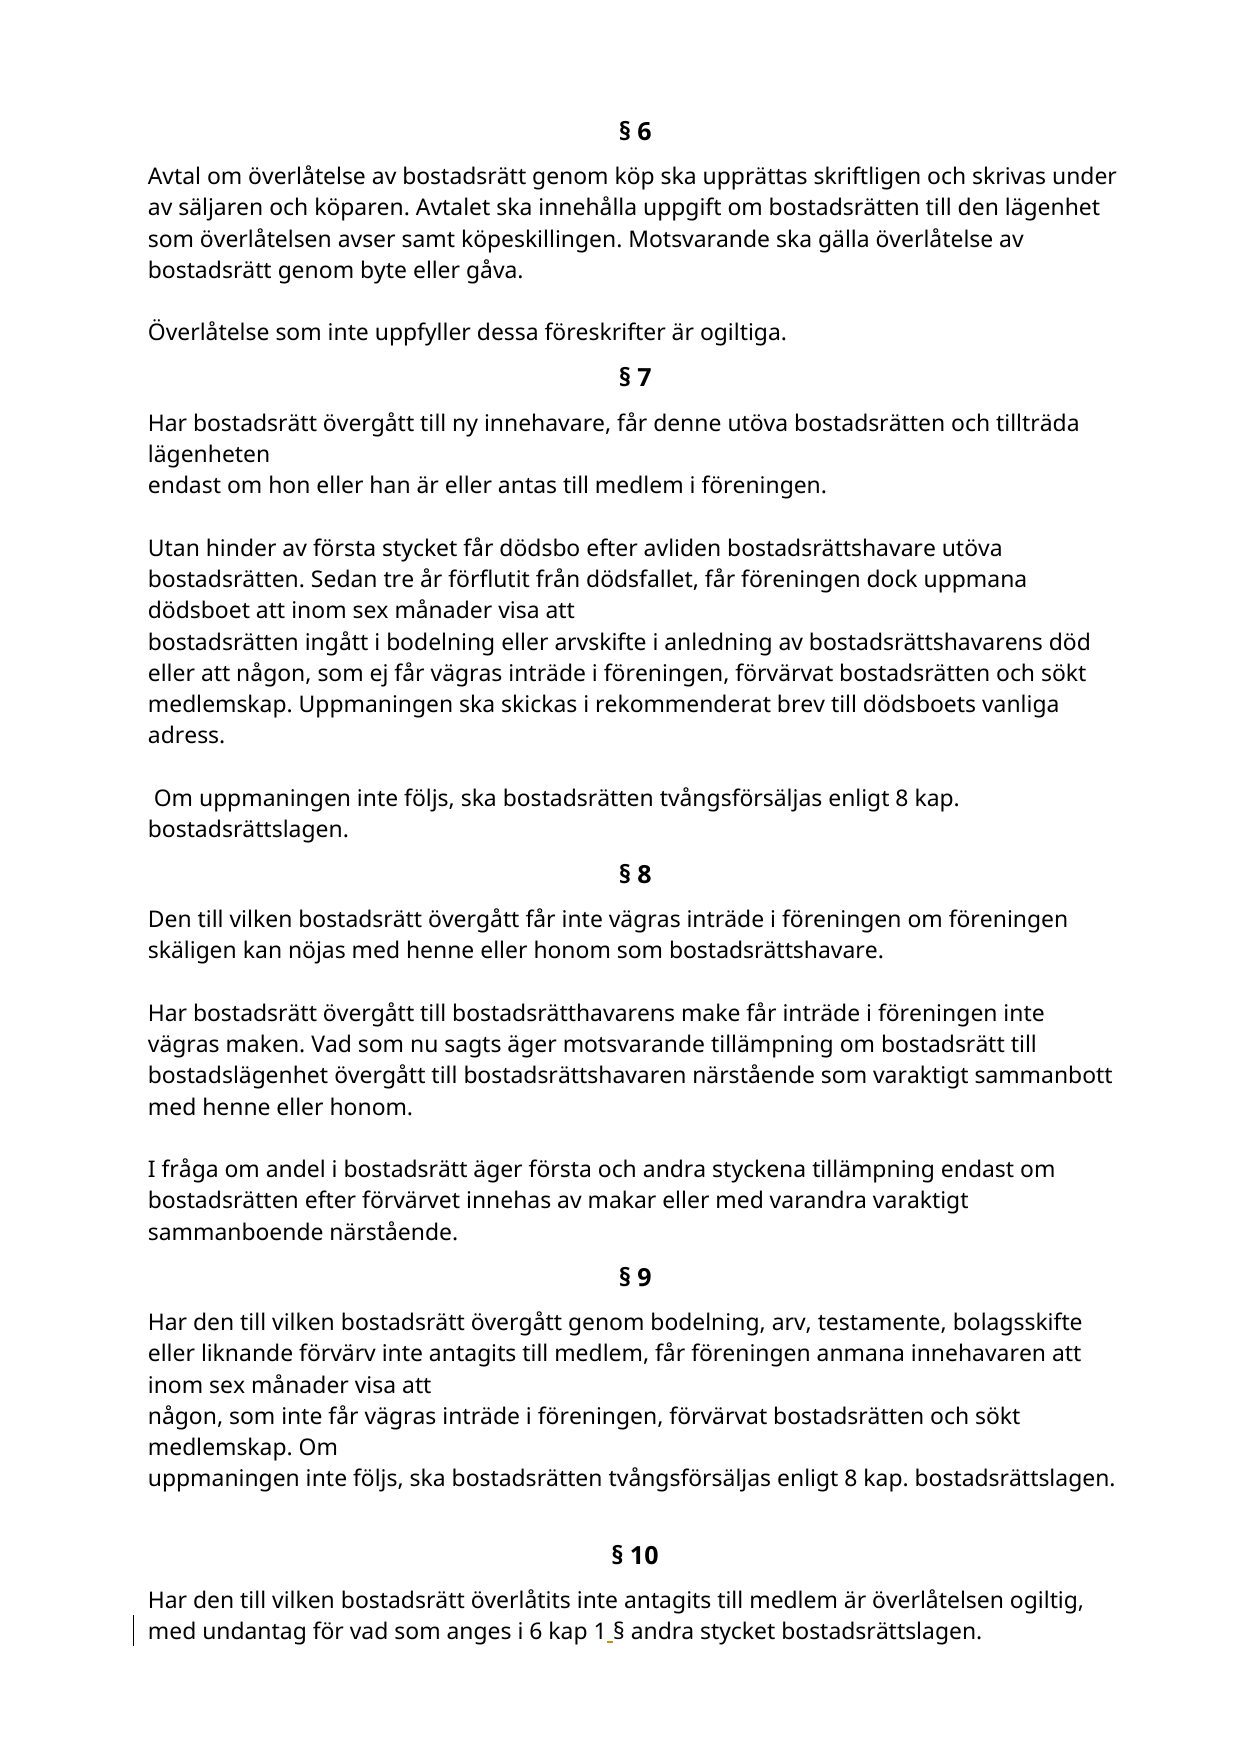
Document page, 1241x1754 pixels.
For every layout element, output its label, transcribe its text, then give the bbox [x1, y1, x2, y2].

text Har bostadsrätt övergått till bostadsrätthavarens make får inträde i föreningen inte vägras maken. Vad som nu sagts äger motsvarande tillämpning om bostadsrätt till bostadslägenhet övergått till bostadsrättshavaren närstående som varaktigt sammanbott med henne eller honom. [148, 997, 1122, 1122]
text I fråga om andel i bostadsrätt äger första och andra styckena tillämpning endast om bostadsrätten efter förvärvet innehas av makar eller med varandra varaktigt sammanboende närstående. [148, 1153, 1122, 1247]
text Utan hinder av första stycket får dödsbo efter avliden bostadsrättshavare utöva bostadsrätten. Sedan tre år förflutit från dödsfallet, får föreningen dock uppmana dödsboet att inom sex månader visa att bostadsrätten ingått i bodelning eller arvskifte i anledning av bostadsrättshavarens död eller att någon, som ej får vägras inträde i föreningen, förvärvat bostadsrätten och sökt medlemskap. Uppmaningen ska skickas i rekommenderat brev till dödsboets vanliga adress. [148, 532, 1122, 750]
text Har den till vilken bostadsrätt överlåtits inte antagits till medlem är överlåtelsen ogiltig, med undantag för vad som anges i 6 kap 1§ andra stycket bostadsrättslagen. [148, 1584, 1122, 1646]
text Avtal om överlåtelse av bostadsrätt genom köp ska upprättas skriftligen och skrivas under av säljaren och köparen. Avtalet ska innehålla uppgift om bostadsrätten till den lägenhet som överlåtelsen avser samt köpeskillingen. Motsvarande ska gälla överlåtelse av bostadsrätt genom byte eller gåva. [148, 160, 1122, 285]
text Den till vilken bostadsrätt övergått får inte vägras inträde i föreningen om föreningen skäligen kan nöjas med henne eller honom som bostadsrättshavare. [148, 903, 1122, 966]
subtitle § 9 [148, 1259, 1122, 1293]
subtitle § 7 [148, 360, 1122, 394]
text Har bostadsrätt övergått till ny innehavare, får denne utöva bostadsrätten och tillträda lägenheten endast om hon eller han är eller antas till medlem i föreningen. [148, 407, 1122, 500]
subtitle § 10 [148, 1537, 1122, 1571]
subtitle § 6 [148, 113, 1122, 148]
text Har den till vilken bostadsrätt övergått genom bodelning, arv, testamente, bolagsskifte eller liknande förvärv inte antagits till medlem, får föreningen anmana innehavaren att inom sex månader visa att någon, som inte får vägras inträde i föreningen, förvärvat bostadsrätten och sökt medlemskap. Om uppmaningen inte följs, ska bostadsrätten tvångsförsäljas enligt 8 kap. bostadsrättslagen. [148, 1306, 1122, 1493]
subtitle § 8 [148, 857, 1122, 891]
text Överlåtelse som inte uppfyller dessa föreskrifter är ogiltiga. [148, 316, 1122, 348]
text Om uppmaningen inte följs, ska bostadsrätten tvångsförsäljas enligt 8 kap. bostadsrättslagen. [148, 782, 1122, 844]
